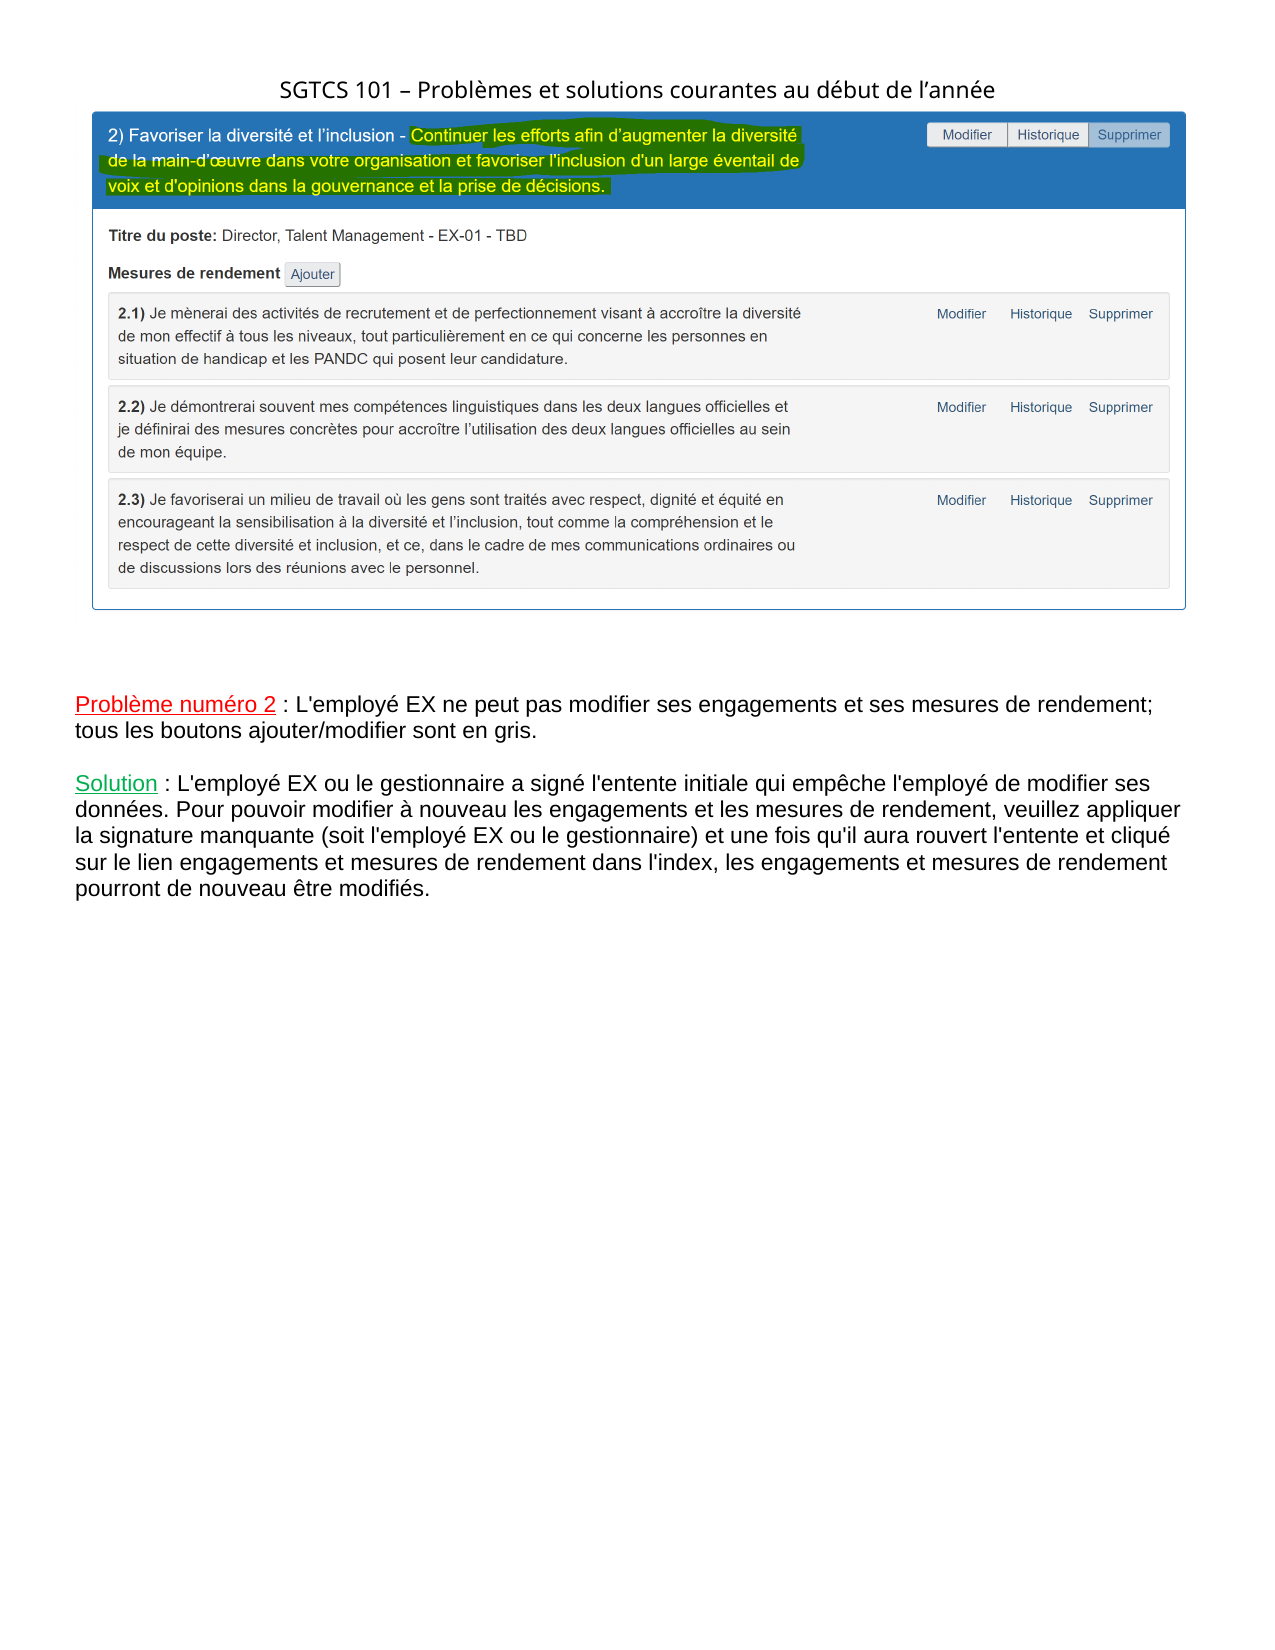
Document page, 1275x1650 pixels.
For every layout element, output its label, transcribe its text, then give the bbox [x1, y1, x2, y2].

text Problème numéro 2 : L'employé EX ne peut pas modifier ses engagements et ses mesures de rendement; tous les boutons ajouter/modifier sont en gris. [75, 691, 1200, 743]
picture [75, 105, 1200, 619]
text Solution : L'employé EX ou le gestionnaire a signé l'entente initiale qui empêche l'employé de modifier ses données. Pour pouvoir modifier à nouveau les engagements et les mesures de rendement, veuillez appliquer la signature manquante (soit l'employé EX ou le gestionnaire) et une fois qu'il aura rouvert l'entente et cliqué sur le lien engagements et mesures de rendement dans l'index, les engagements et mesures de rendement pourront de nouveau être modifiés. [75, 770, 1200, 902]
